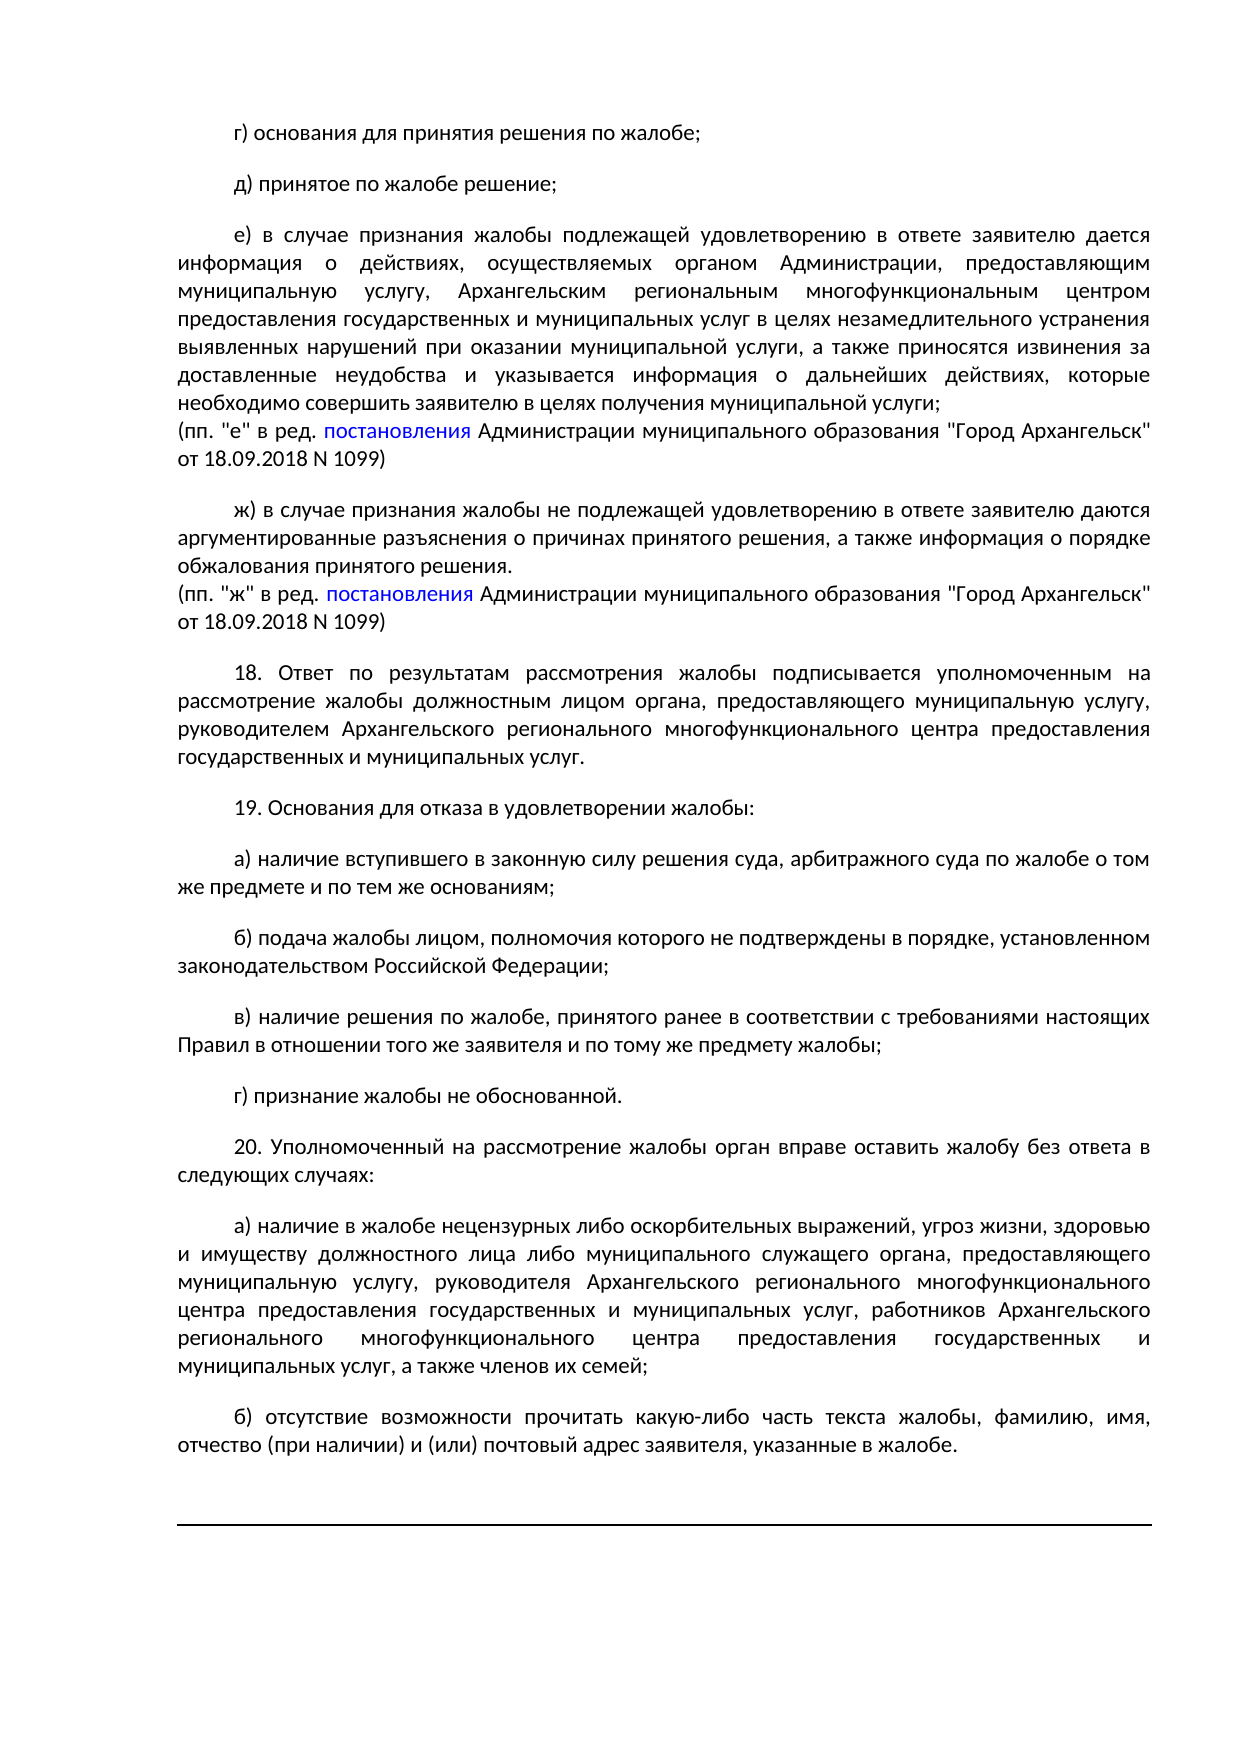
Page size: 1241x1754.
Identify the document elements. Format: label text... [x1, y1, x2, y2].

text г) признание жалобы не обоснованной. [177, 1081, 1152, 1109]
text 19. Основания для отказа в удовлетворении жалобы: [177, 793, 1152, 821]
text (пп. "е" в ред. постановления Администрации муниципального образования "Город Архангельск" от 18.09.2018 N 1099) [177, 416, 1152, 472]
text б) подача жалобы лицом, полномочия которого не подтверждены в порядке, установленном законодательством Российской Федерации; [177, 923, 1152, 979]
text в) наличие решения по жалобе, принятого ранее в соответствии с требованиями настоящих Правил в отношении того же заявителя и по тому же предмету жалобы; [177, 1002, 1152, 1058]
text 18. Ответ по результатам рассмотрения жалобы подписывается уполномоченным на рассмотрение жалобы должностным лицом органа, предоставляющего муниципальную услугу, руководителем Архангельского регионального многофункционального центра предоставления государственных и муниципальных услуг. [177, 658, 1152, 770]
text г) основания для принятия решения по жалобе; [177, 118, 1152, 146]
text б) отсутствие возможности прочитать какую-либо часть текста жалобы, фамилию, имя, отчество (при наличии) и (или) почтовый адрес заявителя, указанные в жалобе. [177, 1402, 1152, 1458]
text 20. Уполномоченный на рассмотрение жалобы орган вправе оставить жалобу без ответа в следующих случаях: [177, 1132, 1152, 1188]
text (пп. "ж" в ред. постановления Администрации муниципального образования "Город Архангельск" от 18.09.2018 N 1099) [177, 579, 1152, 635]
text а) наличие в жалобе нецензурных либо оскорбительных выражений, угроз жизни, здоровью и имуществу должностного лица либо муниципального служащего органа, предоставляющего муниципальную услугу, руководителя Архангельского регионального многофункционального центра предоставления государственных и муниципальных услуг, работников Архангельского регионального многофункционального центра предоставления государственных и муниципальных услуг, а также членов их семей; [177, 1211, 1152, 1379]
text а) наличие вступившего в законную силу решения суда, арбитражного суда по жалобе о том же предмете и по тем же основаниям; [177, 844, 1152, 900]
text ж) в случае признания жалобы не подлежащей удовлетворению в ответе заявителю даются аргументированные разъяснения о причинах принятого решения, а также информация о порядке обжалования принятого решения. [177, 495, 1152, 579]
text е) в случае признания жалобы подлежащей удовлетворению в ответе заявителю дается информация о действиях, осуществляемых органом Администрации, предоставляющим муниципальную услугу, Архангельским региональным многофункциональным центром предоставления государственных и муниципальных услуг в целях незамедлительного устранения выявленных нарушений при оказании муниципальной услуги, а также приносятся извинения за доставленные неудобства и указывается информация о дальнейших действиях, которые необходимо совершить заявителю в целях получения муниципальной услуги; [177, 220, 1152, 416]
text д) принятое по жалобе решение; [177, 169, 1152, 197]
